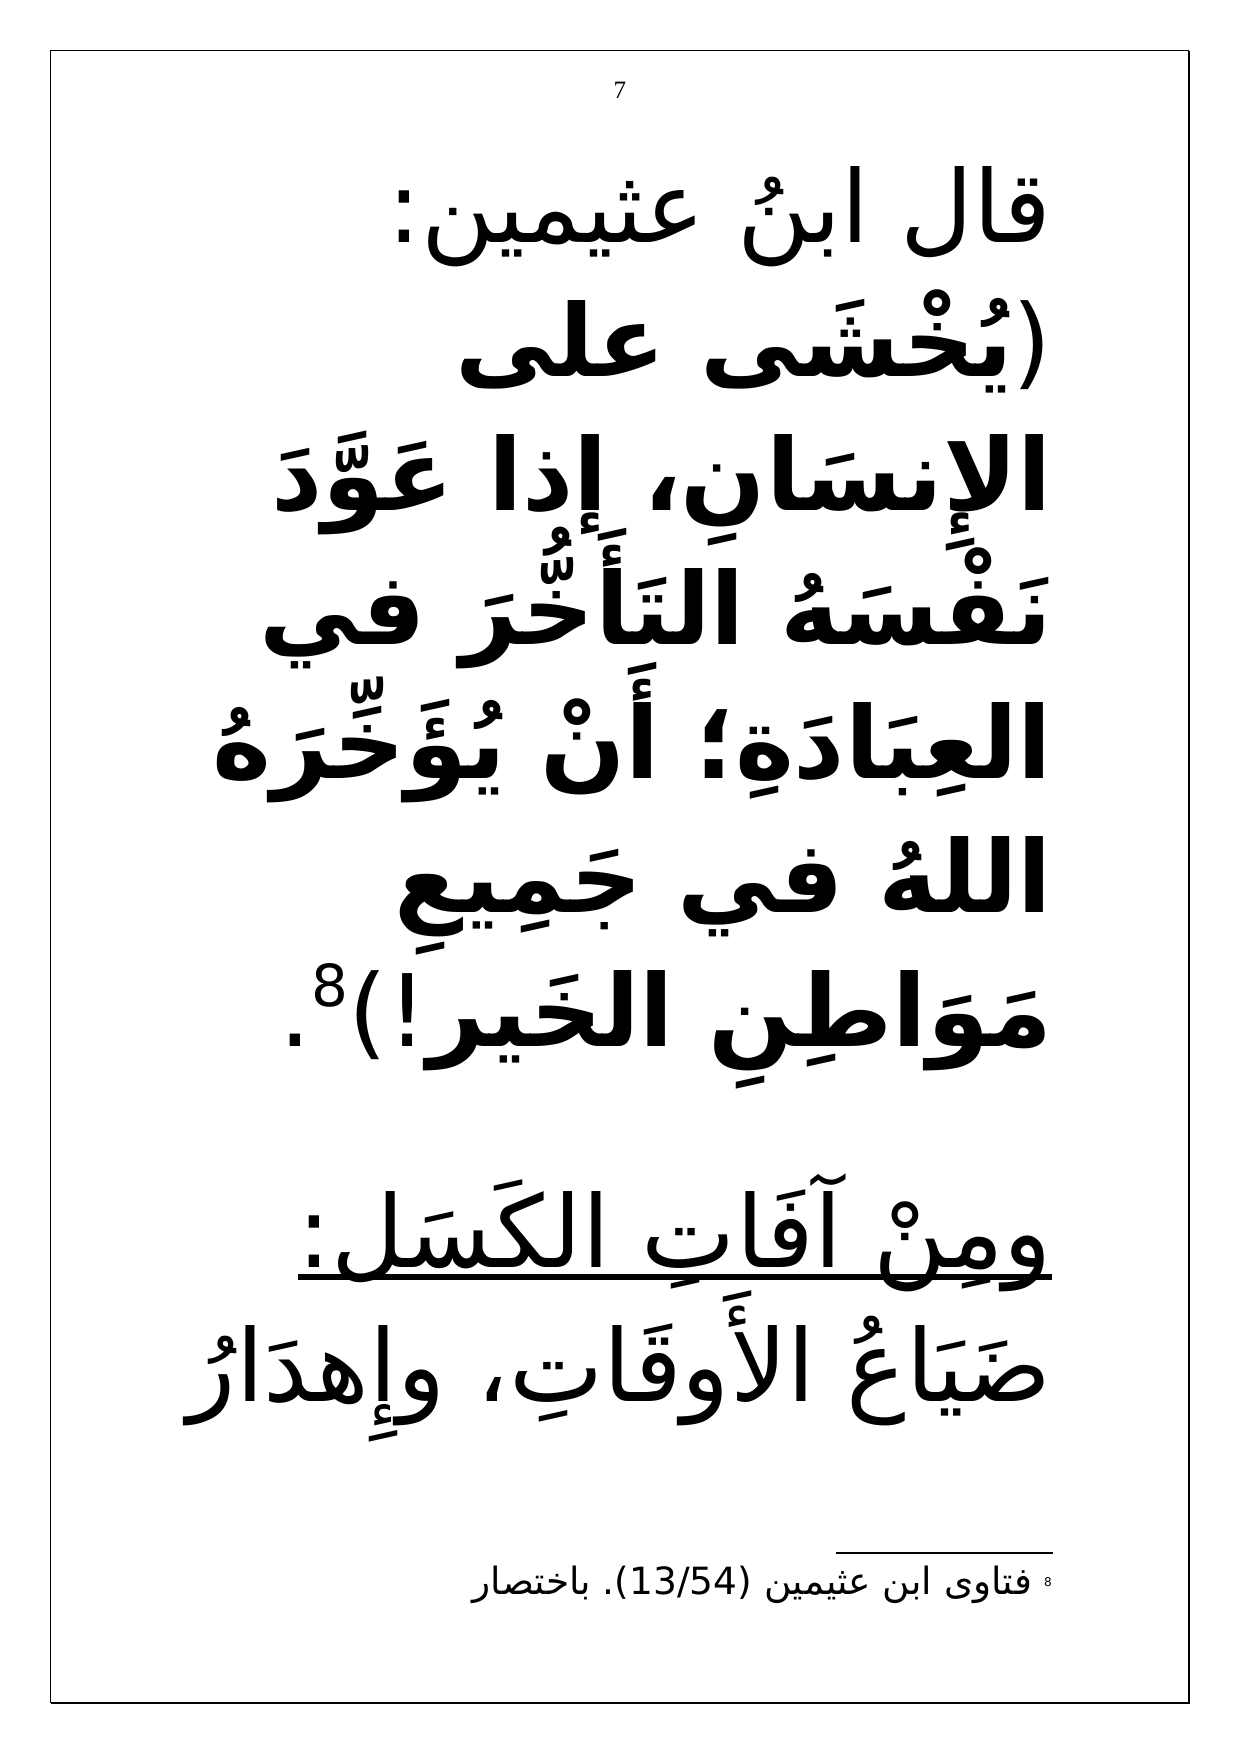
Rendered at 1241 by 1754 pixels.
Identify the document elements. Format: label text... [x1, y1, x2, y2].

text قال ابنُ عثيمين: (يُخْشَى على الإِنسَانِ، إذا عَوَّدَ نَفْسَهُ التَأَخُّرَ في العِبَادَةِ؛ أَنْ يُؤَخِّرَهُ اللهُ في جَمِيعِ مَوَاطِنِ الخَير!). [187, 150, 1052, 1069]
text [187, 1175, 1052, 1425]
